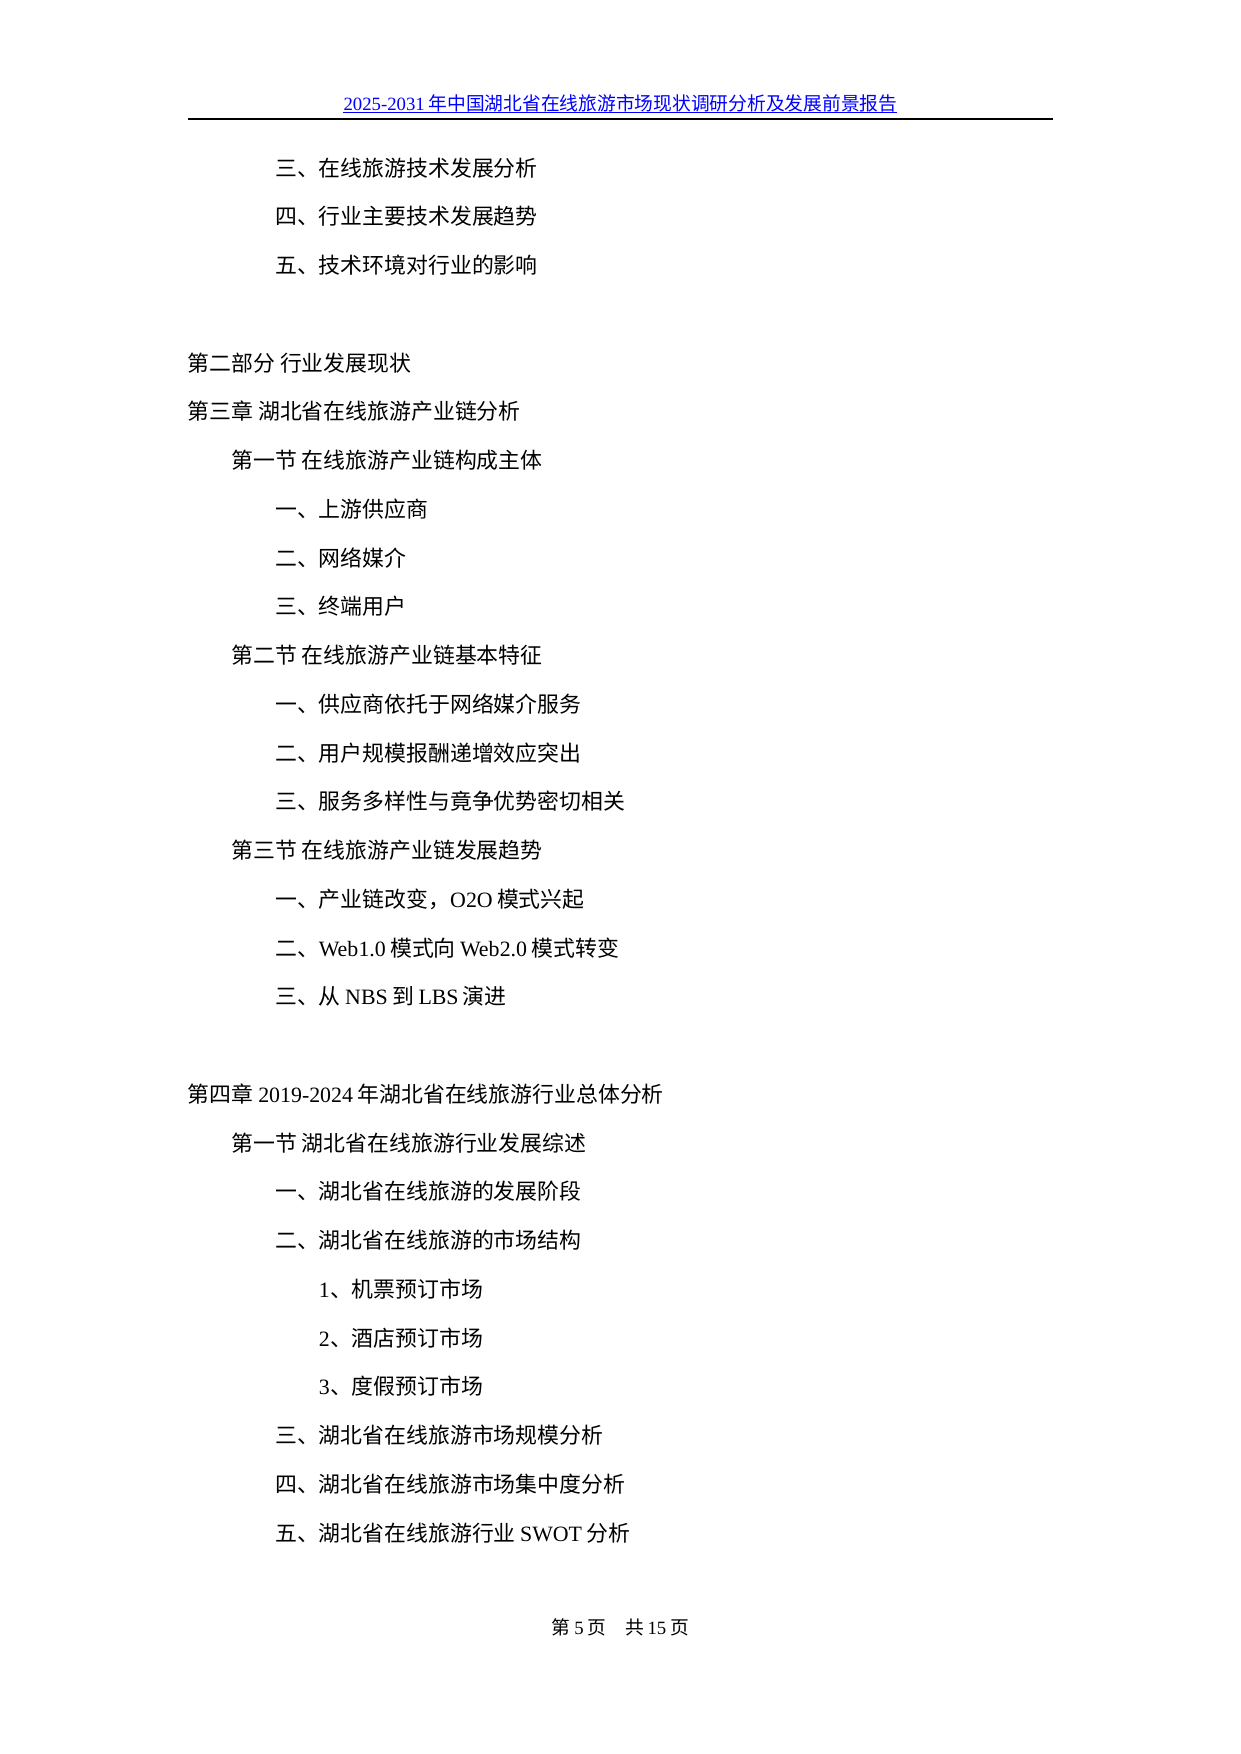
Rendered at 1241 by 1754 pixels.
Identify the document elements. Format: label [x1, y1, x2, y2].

text [187, 150, 1053, 1548]
